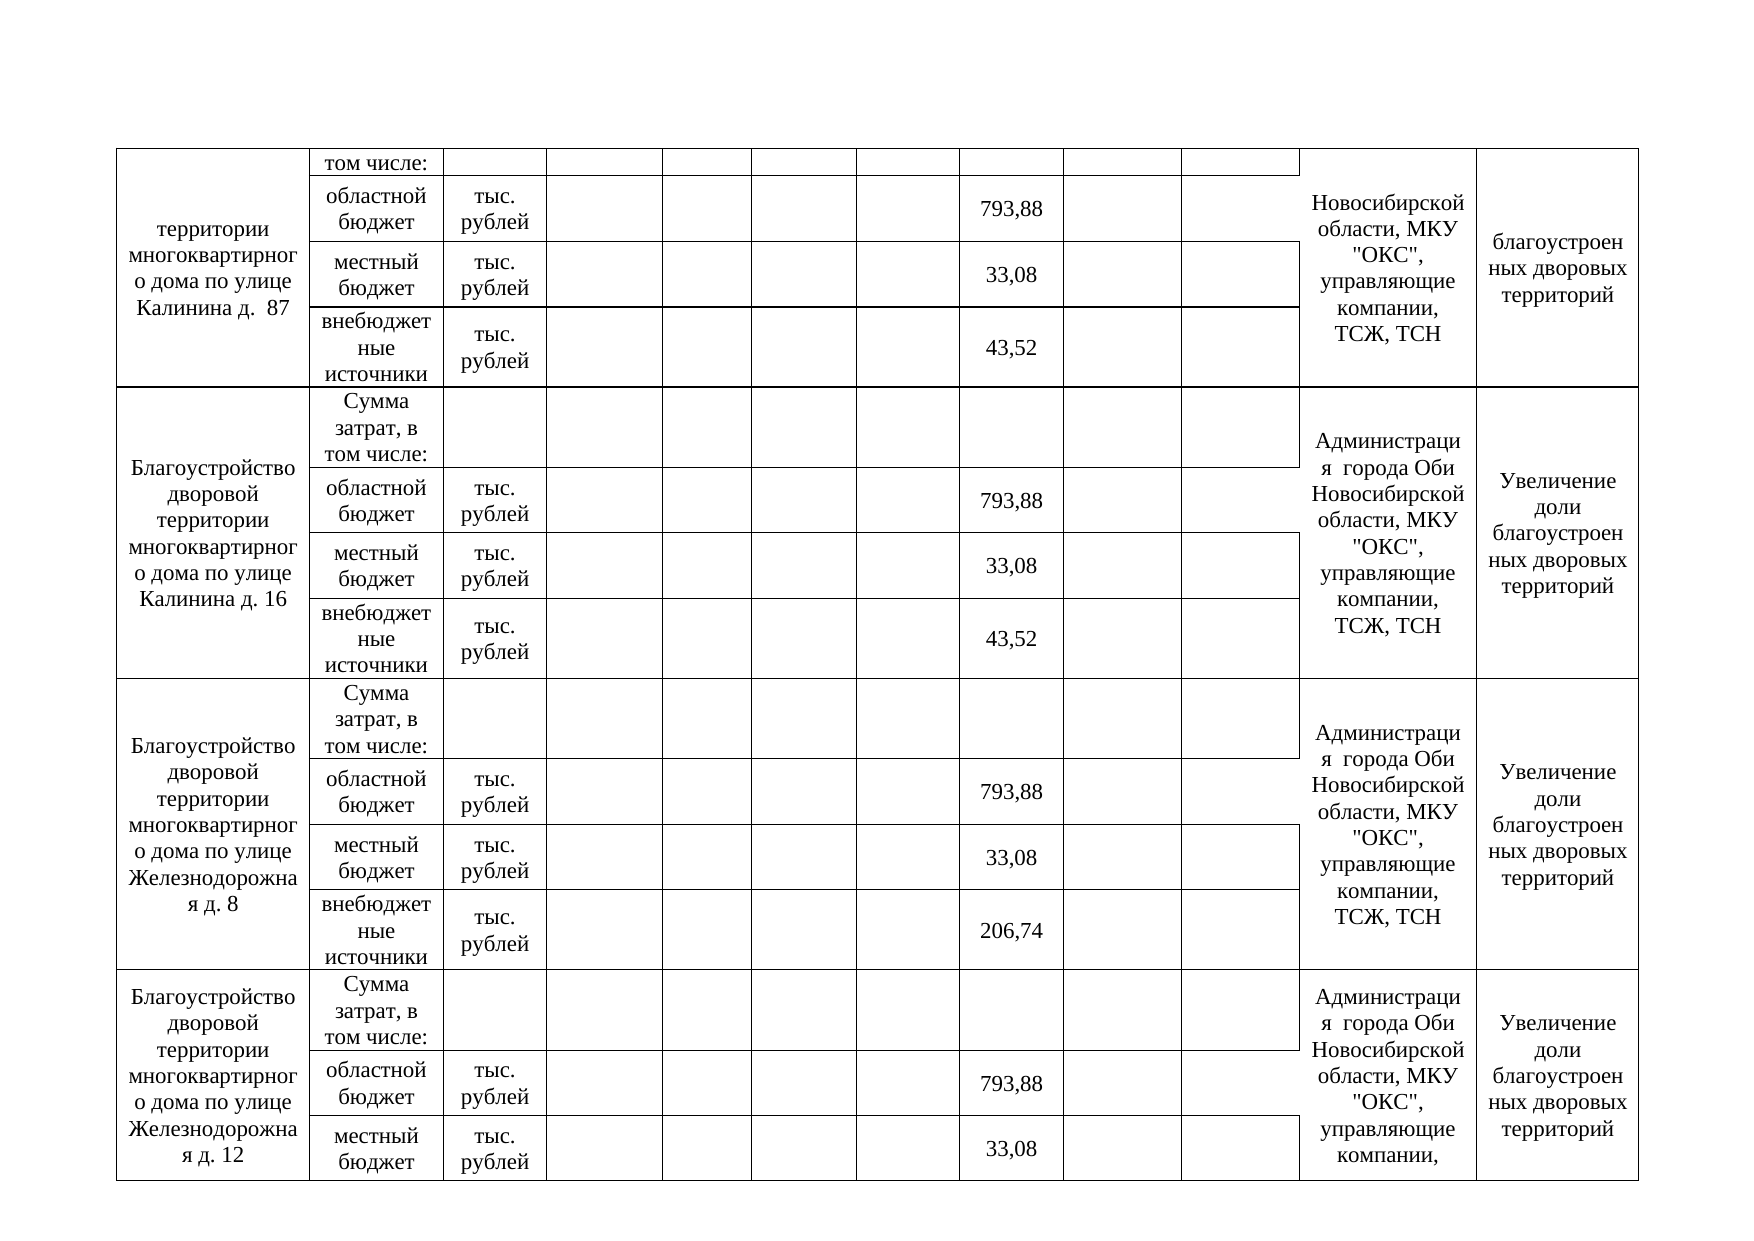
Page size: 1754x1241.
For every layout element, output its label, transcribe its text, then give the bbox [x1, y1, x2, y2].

table_cell 33,08 [960, 1116, 1063, 1180]
table_cell [663, 176, 751, 241]
table_cell [1182, 825, 1299, 889]
table_cell Благоустройство дворовой территории многоквартирного дома по улице Калинина д. 16 [117, 388, 309, 678]
table_cell [857, 308, 959, 386]
table_cell тыс. рублей [444, 759, 546, 824]
table_cell [960, 149, 1063, 175]
table_cell [1182, 759, 1299, 824]
table_cell [663, 388, 751, 467]
table_cell [547, 468, 662, 532]
table_cell тыс. рублей [444, 825, 546, 889]
table_cell [1064, 1116, 1181, 1180]
table_cell [1064, 759, 1181, 824]
table_cell [857, 970, 959, 1049]
table_cell [857, 388, 959, 467]
table_cell [857, 176, 959, 241]
table_cell местный бюджет [310, 533, 443, 598]
table_cell [857, 533, 959, 598]
table_cell [444, 679, 546, 758]
table_cell [1182, 599, 1299, 678]
table_cell тыс. рублей [444, 308, 546, 386]
table_cell [752, 679, 856, 758]
table_cell [857, 679, 959, 758]
table_cell [1064, 599, 1181, 678]
table_cell местный бюджет [310, 242, 443, 306]
table_cell [752, 759, 856, 824]
table_cell [752, 1116, 856, 1180]
table_cell Увеличение доли благоустроенных дворовых территорий [1477, 679, 1638, 969]
table_cell [752, 533, 856, 598]
table_cell 33,08 [960, 242, 1063, 306]
table_cell 793,88 [960, 176, 1063, 241]
table_cell [1064, 679, 1181, 758]
table_cell [663, 533, 751, 598]
table_cell Благоустройство дворовой территории многоквартирного дома по улице Железнодорожная д. 8 [117, 679, 309, 969]
table_cell [1064, 149, 1181, 175]
table_cell [547, 1116, 662, 1180]
table_cell [663, 1116, 751, 1180]
table_cell [547, 890, 662, 969]
table_cell 33,08 [960, 825, 1063, 889]
table_cell [1064, 468, 1181, 532]
table_cell областной бюджет [310, 1051, 443, 1115]
table_cell местный бюджет [310, 825, 443, 889]
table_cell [1299, 970, 1476, 1180]
table_cell [1064, 1051, 1181, 1115]
table_cell Администрация города Оби Новосибирской области, МКУ "ОКС", управляющие компании, ТСЖ, ТСН [1299, 679, 1476, 969]
table_cell [444, 388, 546, 467]
table_cell [1064, 242, 1181, 306]
table_cell тыс. рублей [444, 1116, 546, 1180]
table_cell внебюджетные источники [310, 599, 443, 678]
table_cell [1182, 149, 1299, 175]
table_cell [1182, 533, 1299, 598]
table_cell [1182, 1116, 1299, 1180]
table_cell [547, 388, 662, 467]
table_cell [663, 149, 751, 175]
table_cell [857, 759, 959, 824]
table_cell [444, 970, 546, 1049]
table_cell [547, 970, 662, 1049]
table_cell [1182, 468, 1299, 532]
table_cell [1299, 149, 1476, 386]
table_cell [1477, 149, 1638, 386]
table_cell [752, 176, 856, 241]
table_cell [663, 679, 751, 758]
table_cell Сумма затрат, в том числе: [310, 970, 443, 1049]
table_cell [547, 825, 662, 889]
table_cell [857, 890, 959, 969]
table_cell [663, 890, 751, 969]
table_cell [752, 242, 856, 306]
table_cell тыс. рублей [444, 533, 546, 598]
table_cell [663, 759, 751, 824]
table_cell 793,88 [960, 1051, 1063, 1115]
table_cell [960, 970, 1063, 1049]
table_cell [1064, 970, 1181, 1049]
table_cell [752, 599, 856, 678]
table_cell [857, 599, 959, 678]
table_cell [547, 1051, 662, 1115]
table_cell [310, 149, 443, 175]
table_cell [1064, 388, 1181, 467]
table_cell [547, 679, 662, 758]
table_cell тыс. рублей [444, 1051, 546, 1115]
table_cell 33,08 [960, 533, 1063, 598]
table_cell [1064, 308, 1181, 386]
table_cell [857, 1051, 959, 1115]
table_cell [663, 599, 751, 678]
table_cell 43,52 [960, 599, 1063, 678]
table_cell [752, 308, 856, 386]
table_cell [960, 388, 1063, 467]
table_cell [752, 970, 856, 1049]
table_cell 206,74 [960, 890, 1063, 969]
table_cell [1064, 825, 1181, 889]
table_cell тыс. рублей [444, 468, 546, 532]
table_cell [857, 242, 959, 306]
table_cell [547, 308, 662, 386]
table_cell [752, 825, 856, 889]
table_cell Увеличение доли благоустроенных дворовых территорий [1477, 388, 1638, 678]
table_cell [1182, 679, 1299, 758]
table_cell [752, 890, 856, 969]
table_cell [1182, 242, 1299, 306]
table_cell [547, 242, 662, 306]
table_cell внебюджетные источники [310, 308, 443, 386]
table_cell [960, 679, 1063, 758]
table_cell тыс. рублей [444, 176, 546, 241]
table_cell [547, 176, 662, 241]
table_cell областной бюджет [310, 759, 443, 824]
table_cell [1064, 890, 1181, 969]
table_cell [752, 388, 856, 467]
table_cell [752, 149, 856, 175]
table_cell [663, 970, 751, 1049]
table_cell [857, 468, 959, 532]
table_cell [663, 468, 751, 532]
table_cell 43,52 [960, 308, 1063, 386]
table_cell 793,88 [960, 468, 1063, 532]
table_cell [1182, 308, 1299, 386]
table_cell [117, 149, 309, 386]
table_cell [857, 1116, 959, 1180]
table_cell [547, 759, 662, 824]
table_cell [752, 1051, 856, 1115]
table_cell Сумма затрат, в том числе: [310, 388, 443, 467]
table_cell [663, 308, 751, 386]
table_cell областной бюджет [310, 176, 443, 241]
table_cell [547, 533, 662, 598]
table_cell тыс. рублей [444, 599, 546, 678]
table_cell [1064, 533, 1181, 598]
table_cell местный бюджет [310, 1116, 443, 1180]
table_cell Администрация города Оби Новосибирской области, МКУ "ОКС", управляющие компании, ТСЖ, ТСН [1299, 388, 1476, 678]
table_cell 793,88 [960, 759, 1063, 824]
table_cell [1182, 970, 1299, 1049]
table_cell Сумма затрат, в том числе: [310, 679, 443, 758]
table_cell [444, 149, 546, 175]
table_cell областной бюджет [310, 468, 443, 532]
table_cell [547, 149, 662, 175]
table_cell Благоустройство дворовой территории многоквартирного дома по улице Железнодорожная д. 12 [117, 970, 309, 1180]
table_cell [1477, 970, 1638, 1180]
table_cell [1182, 176, 1299, 241]
table_cell [857, 825, 959, 889]
table_cell [663, 242, 751, 306]
table_cell тыс. рублей [444, 890, 546, 969]
table_cell [1182, 890, 1299, 969]
table_cell [752, 468, 856, 532]
table_cell [547, 599, 662, 678]
table_cell [663, 1051, 751, 1115]
table_cell [857, 149, 959, 175]
table_cell [1064, 176, 1181, 241]
table_cell [1182, 388, 1299, 467]
table_cell тыс. рублей [444, 242, 546, 306]
table_cell [663, 825, 751, 889]
table_cell внебюджетные источники [310, 890, 443, 969]
table_cell [1182, 1051, 1299, 1115]
